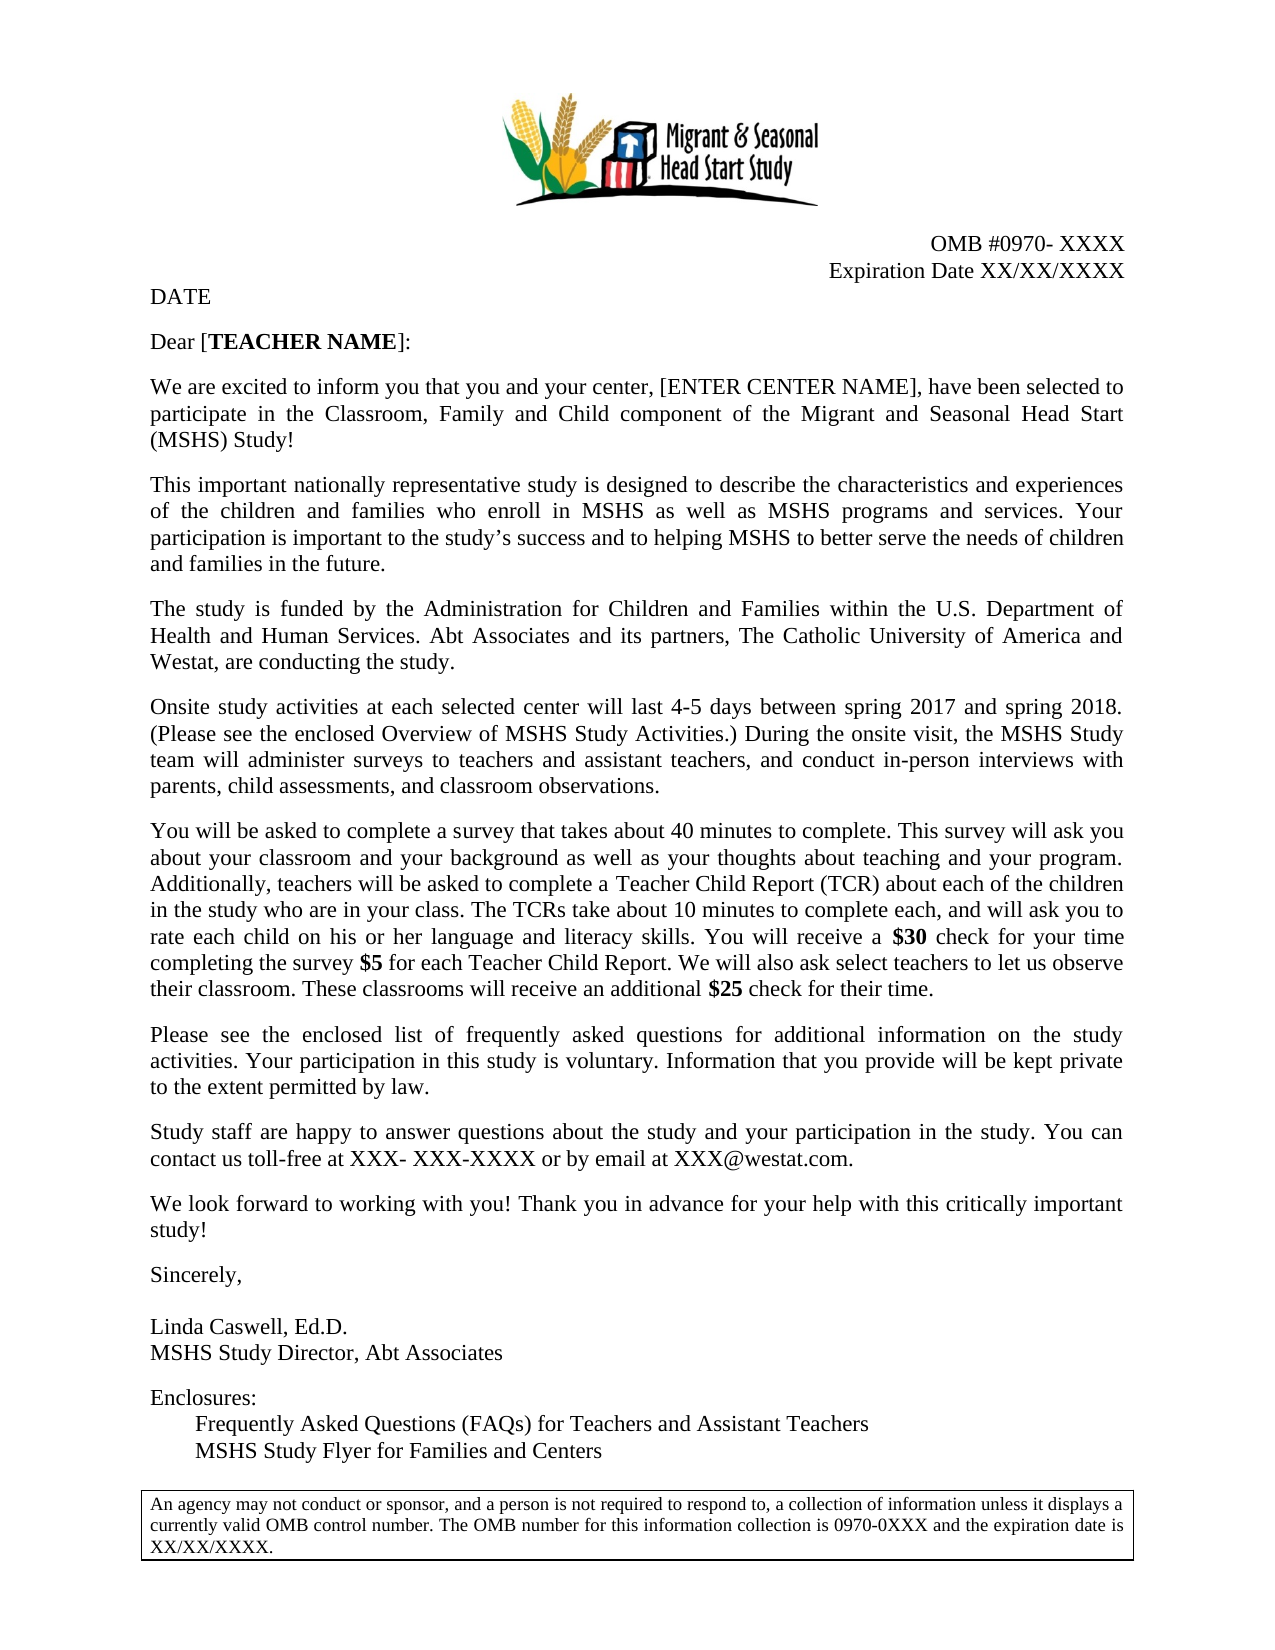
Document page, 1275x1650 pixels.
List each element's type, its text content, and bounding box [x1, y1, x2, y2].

text Please see the enclosed list of frequently asked questions for additional information on the study activities. Your participation in this study is voluntary. Information that you provide will be kept private to the extent permitted by law. [150, 1021, 1125, 1100]
text This important nationally representative study is designed to describe the characteristics and experiences of the children and families who enroll in MSHS as well as MSHS programs and services. Your participation is important to the study’s success and to helping MSHS to better serve the needs of children and families in the future. [150, 471, 1125, 577]
picture [502, 93, 818, 206]
text Frequently Asked Questions (FAQs) for Teachers and Assistant Teachers [150, 1411, 1125, 1437]
text We look forward to working with you! Thank you in advance for your help with this critically important study! [150, 1190, 1125, 1243]
text Sincerely, [150, 1261, 1125, 1288]
text Enclosures: [150, 1384, 1125, 1411]
text OMB #0970- XXXX [150, 231, 1125, 257]
text An agency may not conduct or sponsor, and a person is not required to respond to, a collection of information unless it displays a currently valid OMB control number. The OMB number for this information collection is 0970-0XXX and the expiration date is XX/XX/XXXX. [142, 1491, 1133, 1559]
text DATE [150, 283, 1125, 309]
text The study is funded by the Administration for Children and Families within the U.S. Department of Health and Human Services. Abt Associates and its partners, The Catholic University of America and Westat, are conducting the study. [150, 595, 1125, 674]
text Study staff are happy to answer questions about the study and your participation in the study. You can contact us toll-free at XXX- XXX-XXXX or by email at XXX@westat.com. [150, 1118, 1125, 1171]
text Expiration Date XX/XX/XXXX [150, 257, 1125, 283]
text MSHS Study Flyer for Families and Centers [150, 1437, 1125, 1463]
text Linda Caswell, Ed.D. MSHS Study Director, Abt Associates [150, 1313, 1125, 1365]
text Dear [TEACHER NAME]: [150, 328, 1125, 355]
text We are excited to inform you that you and your center, [ENTER CENTER NAME], have been selected to participate in the Classroom, Family and Child component of the Migrant and Seasonal Head Start (MSHS) Study! [150, 373, 1125, 452]
text You will be asked to complete a survey that takes about 40 minutes to complete. This survey will ask you about your classroom and your background as well as your thoughts about teaching and your program. Additionally, teachers will be asked to complete a Teacher Child Report (TCR) about each of the children in the study who are in your class. The TCRs take about 10 minutes to complete each, and will ask you to rate each child on his or her language and literacy skills. You will receive a $30 check for your time completing the survey $5 for each Teacher Child Report. We will also ask select teachers to let us observe their classroom. These classrooms will receive an additional $25 check for their time. [150, 817, 1125, 1002]
text Onsite study activities at each selected center will last 4-5 days between spring 2017 and spring 2018. (Please see the enclosed Overview of MSHS Study Activities.) During the onsite visit, the MSHS Study team will administer surveys to teachers and assistant teachers, and conduct in-person interviews with parents, child assessments, and classroom observations. [150, 693, 1125, 799]
